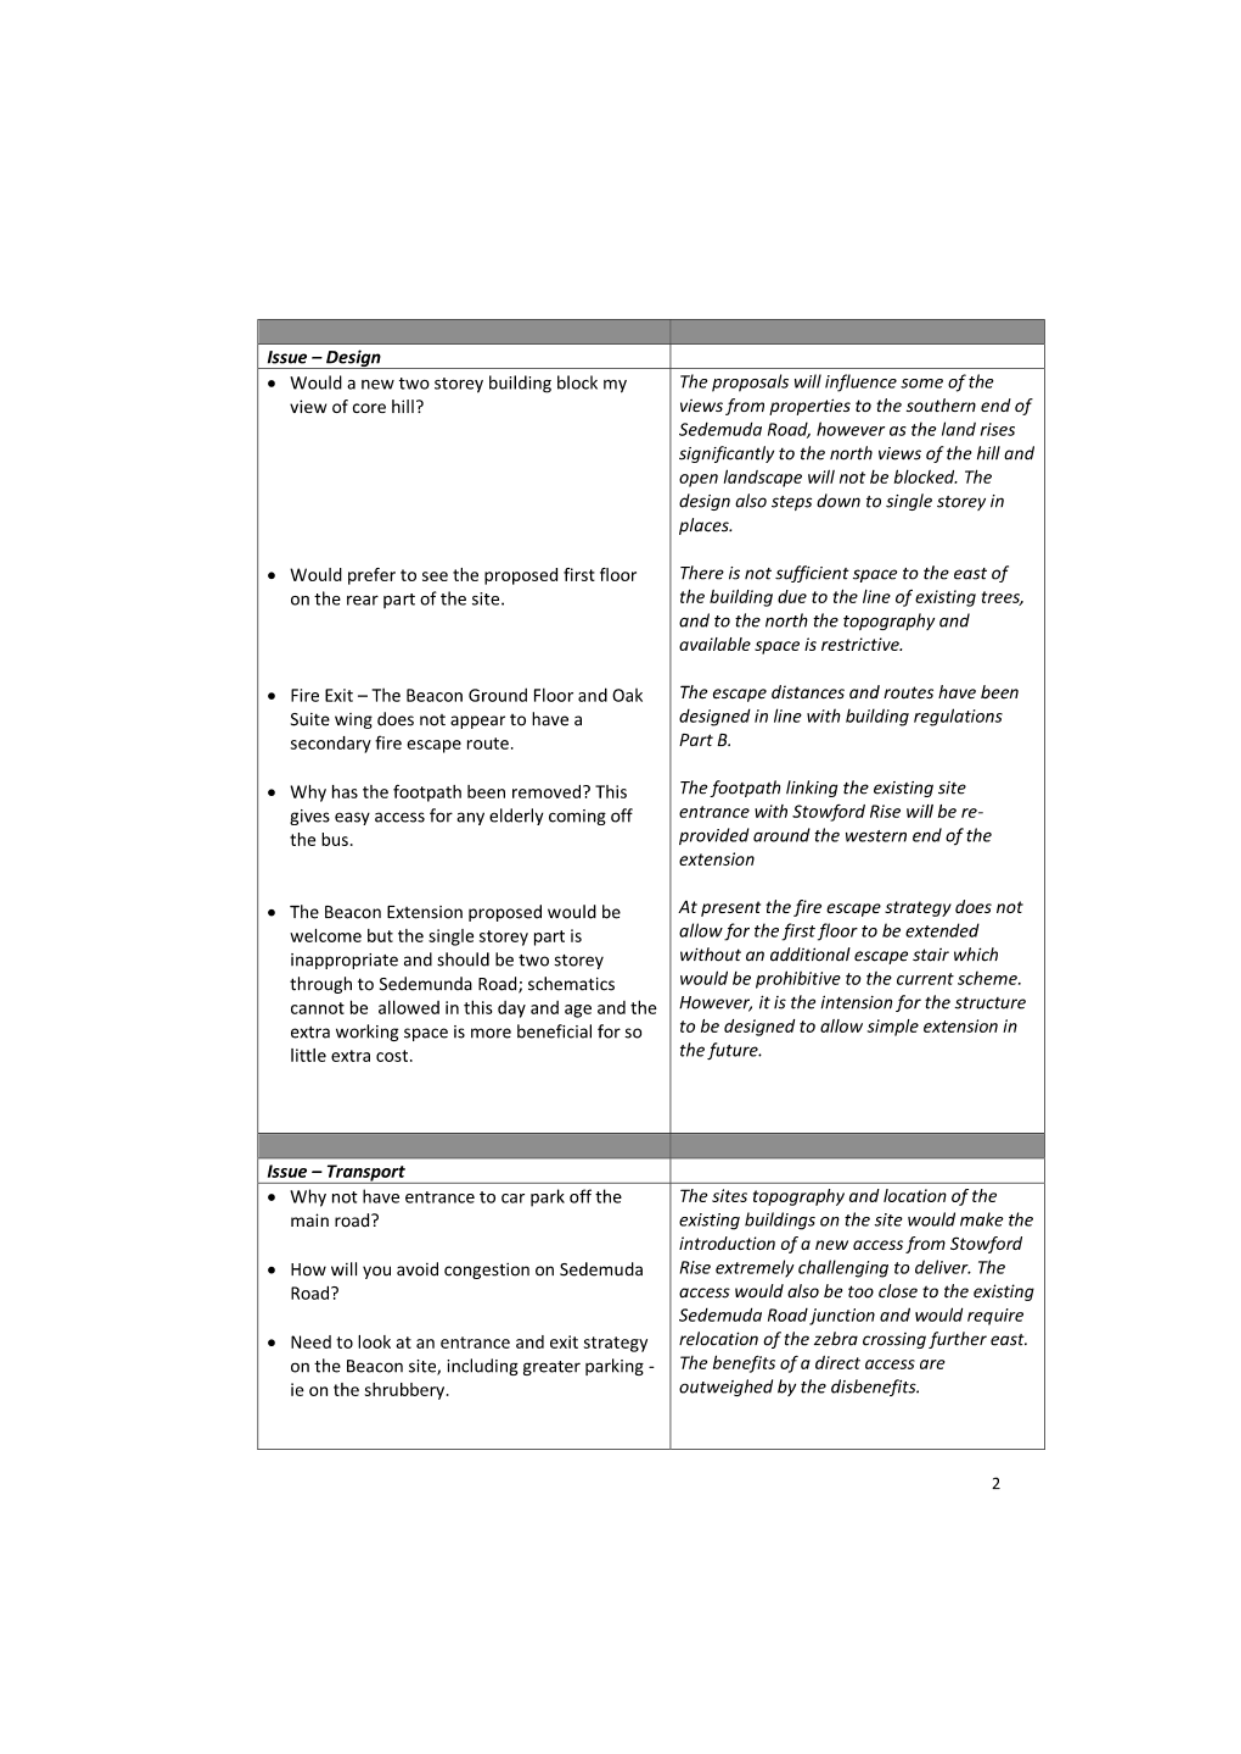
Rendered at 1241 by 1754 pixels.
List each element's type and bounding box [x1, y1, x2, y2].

picture [150, 203, 1116, 1572]
